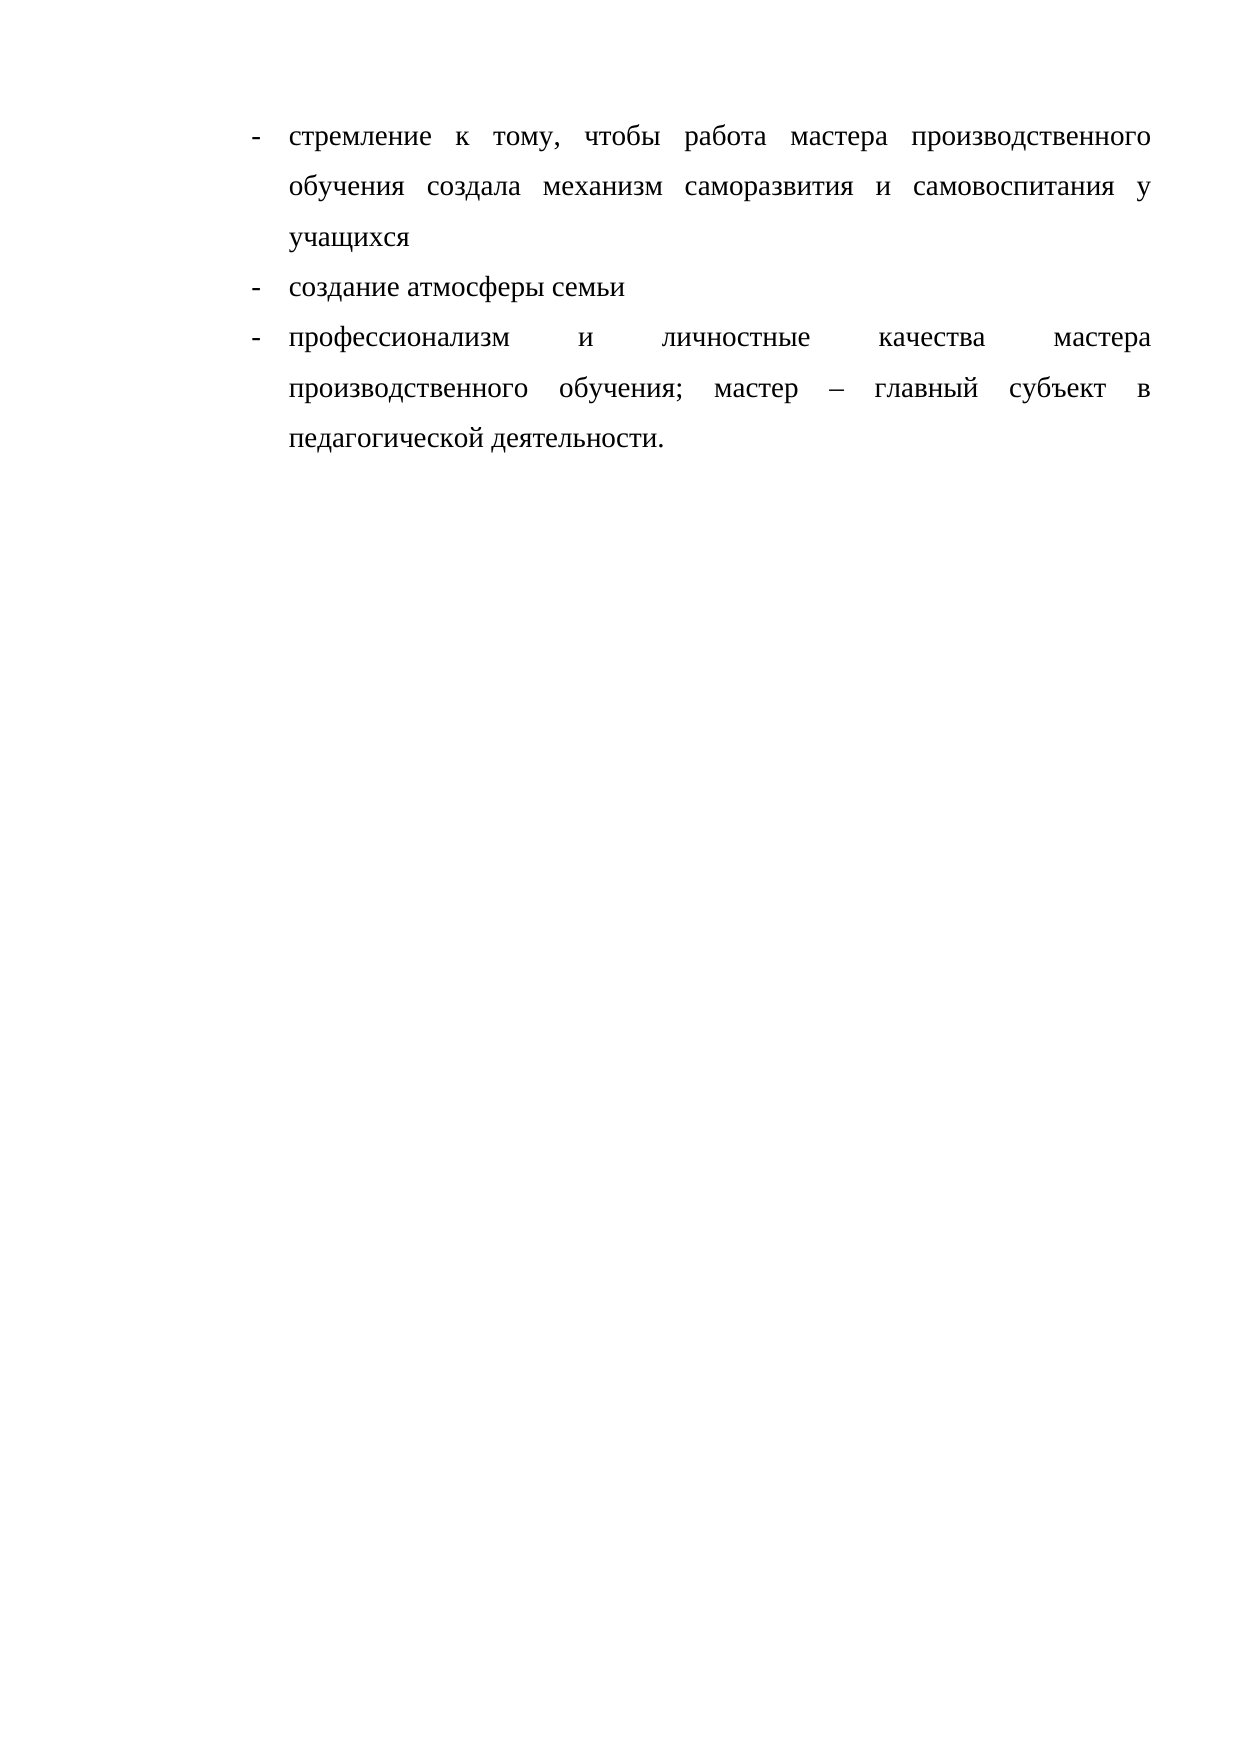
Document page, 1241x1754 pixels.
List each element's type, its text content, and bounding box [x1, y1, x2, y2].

list профессионализм и личностные качества мастера производственного обучения; мастер – главный субъект в педагогической деятельности. [251, 319, 1152, 453]
list создание атмосферы семьи [251, 269, 1152, 303]
list стремление к тому, чтобы работа мастера производственного обучения создала механизм саморазвития и самовоспитания у учащихся [251, 118, 1152, 252]
